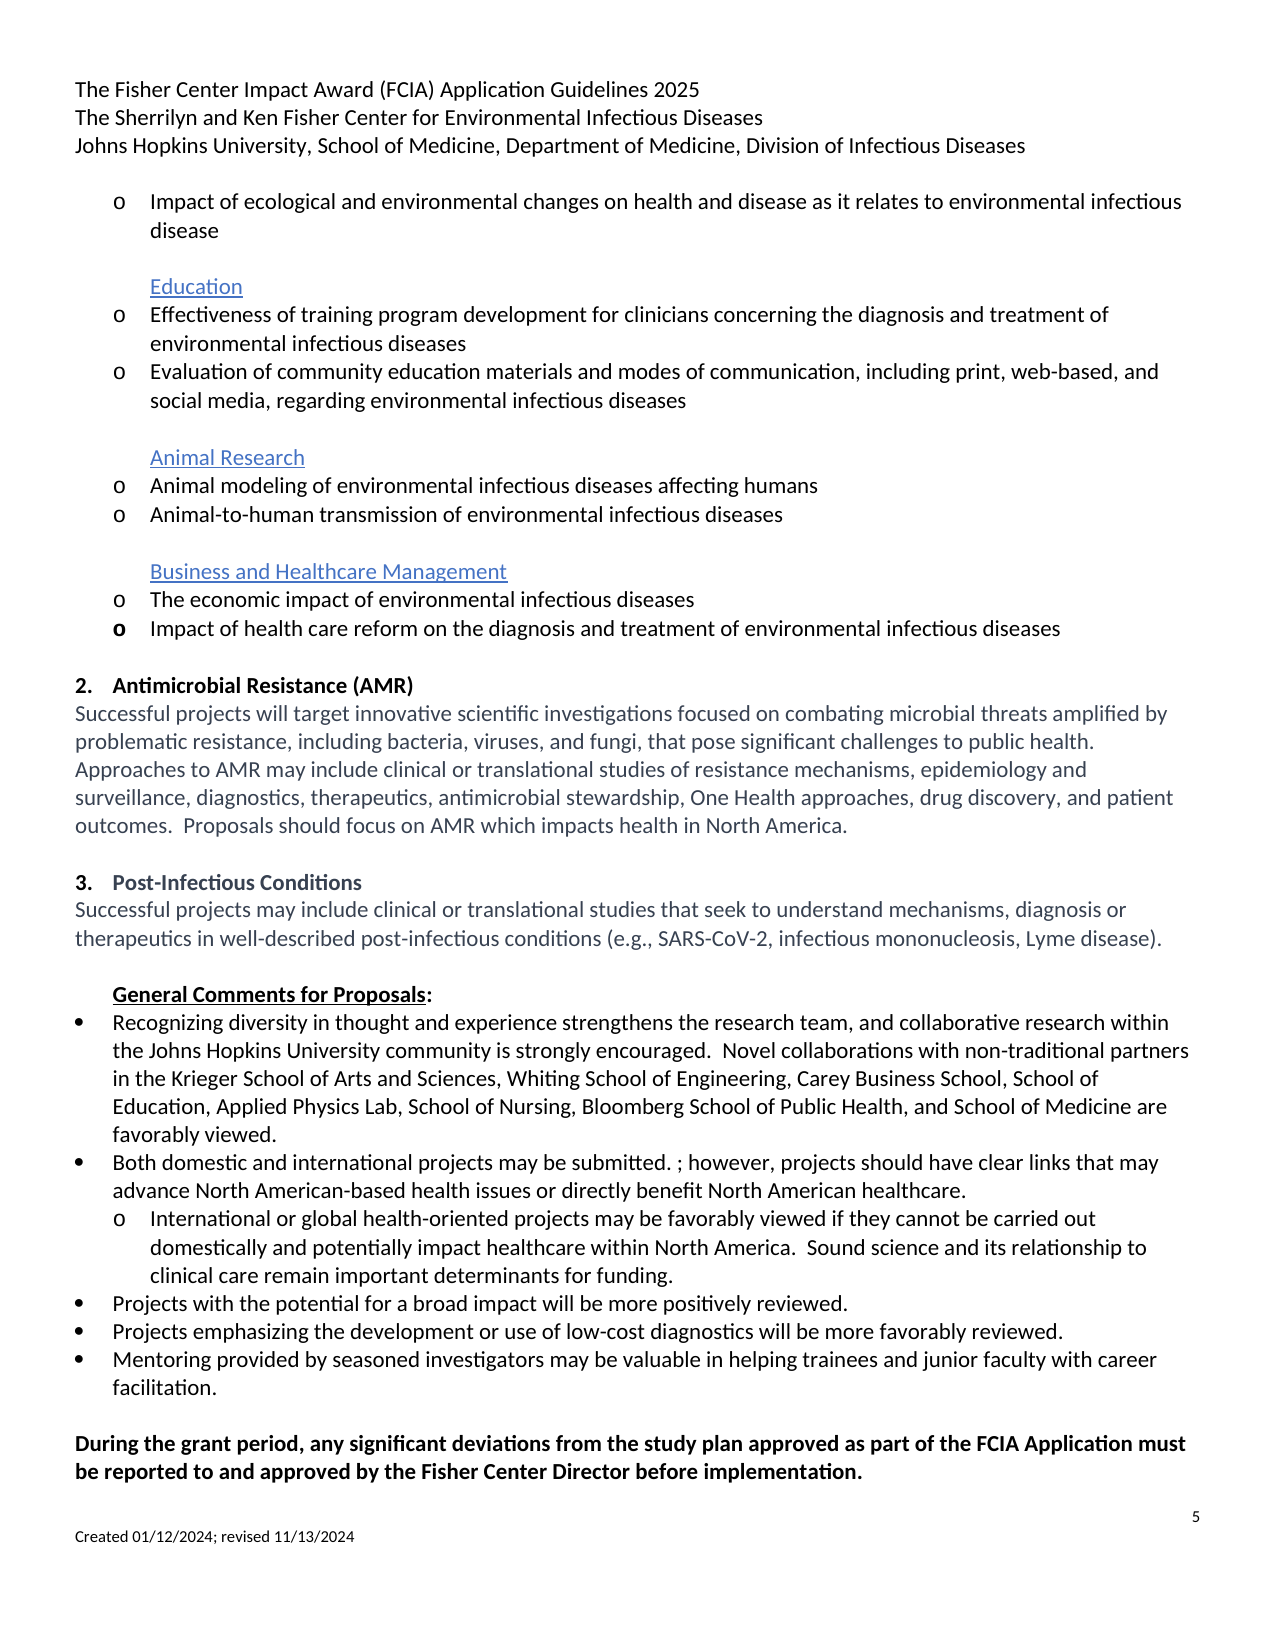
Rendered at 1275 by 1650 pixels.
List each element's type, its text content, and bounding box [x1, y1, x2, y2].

text Education [150, 272, 1200, 300]
list The economic impact of environmental infectious diseases [112, 585, 1200, 614]
list Recognizing diversity in thought and experience strengthens the research team, and collaborative research within the Johns Hopkins University community is strongly encouraged. Novel collaborations with non-traditional partners in the Krieger School of Arts and Sciences, Whiting School of Engineering, Carey Business School, School of Education, Applied Physics Lab, School of Nursing, Bloomberg School of Public Health, and School of Medicine are favorably viewed. [75, 1008, 1200, 1148]
list Post-Infectious Conditions [75, 868, 1200, 896]
text Successful projects will target innovative scientific investigations focused on combating microbial threats amplified by problematic resistance, including bacteria, viruses, and fungi, that pose significant challenges to public health. Approaches to AMR may include clinical or translational studies of resistance mechanisms, epidemiology and surveillance, diagnostics, therapeutics, antimicrobial stewardship, One Health approaches, drug discovery, and patient outcomes. Proposals should focus on AMR which impacts health in North America. [75, 699, 1200, 839]
list Projects emphasizing the development or use of low-cost diagnostics will be more favorably reviewed. [75, 1317, 1200, 1345]
list Evaluation of community education materials and modes of communication, including print, web-based, and social media, regarding environmental infectious diseases [112, 357, 1200, 415]
list Antimicrobial Resistance (AMR) [75, 671, 1200, 699]
list Animal-to-human transmission of environmental infectious diseases [112, 500, 1200, 529]
text During the grant period, any significant deviations from the study plan approved as part of the FCIA Application must be reported to and approved by the Fisher Center Director before implementation. [75, 1429, 1200, 1485]
list Impact of health care reform on the diagnosis and treatment of environmental infectious diseases [112, 614, 1200, 643]
list International or global health-oriented projects may be favorably viewed if they cannot be carried out domestically and potentially impact healthcare within North America. Sound science and its relationship to clinical care remain important determinants for funding. [112, 1204, 1200, 1289]
list Mentoring provided by seasoned investigators may be valuable in helping trainees and junior faculty with career facilitation. [75, 1345, 1200, 1401]
list Animal modeling of environmental infectious diseases affecting humans [112, 471, 1200, 500]
text Business and Healthcare Management [150, 557, 1200, 585]
text Animal Research [150, 443, 1200, 471]
list Projects with the potential for a broad impact will be more positively reviewed. [75, 1289, 1200, 1317]
text Successful projects may include clinical or translational studies that seek to understand mechanisms, diagnosis or therapeutics in well-described post-infectious conditions (e.g., SARS-CoV-2, infectious mononucleosis, Lyme disease). [75, 896, 1200, 952]
list Impact of ecological and environmental changes on health and disease as it relates to environmental infectious disease [112, 187, 1200, 244]
text General Comments for Proposals: [112, 980, 1200, 1008]
list Both domestic and international projects may be submitted. ; however, projects should have clear links that may advance North American-based health issues or directly benefit North American healthcare. [75, 1148, 1200, 1204]
list Effectiveness of training program development for clinicians concerning the diagnosis and treatment of environmental infectious diseases [112, 300, 1200, 357]
